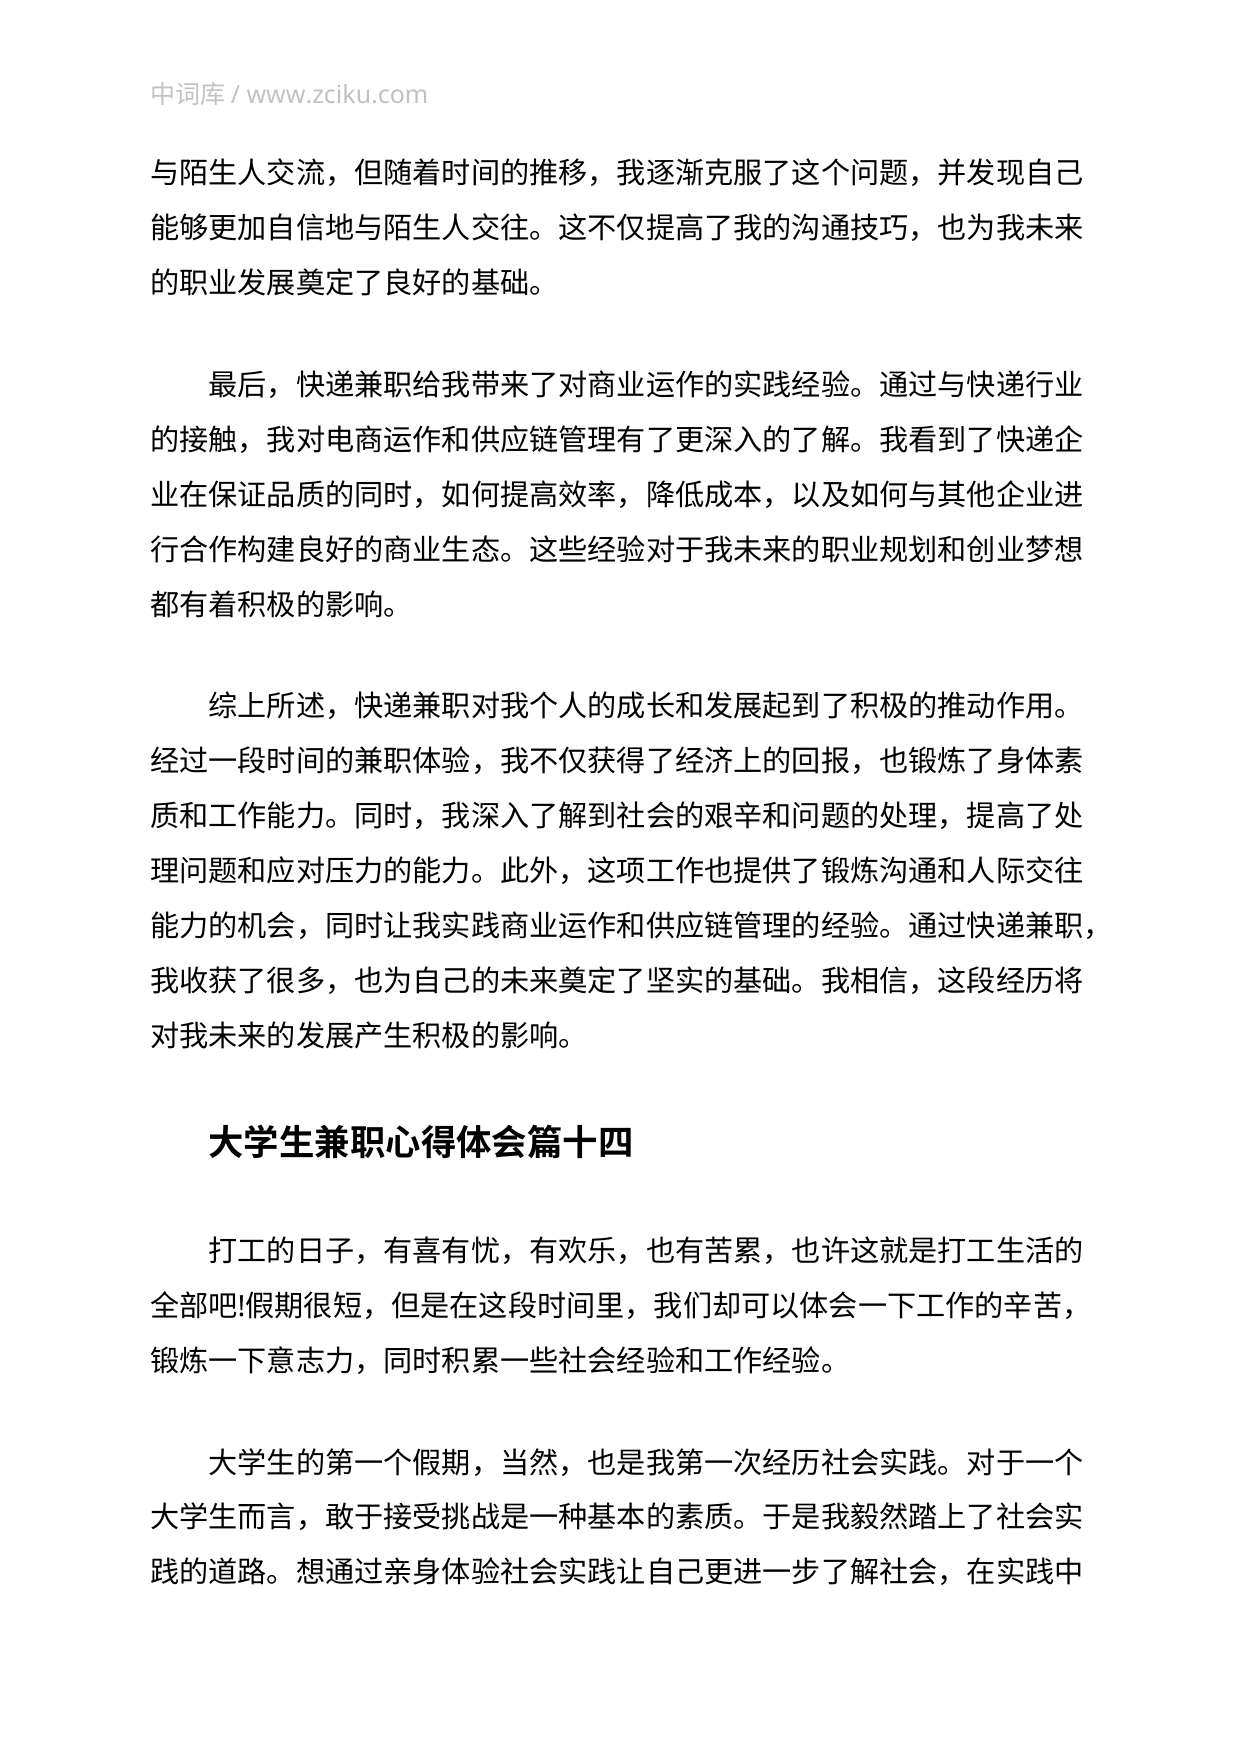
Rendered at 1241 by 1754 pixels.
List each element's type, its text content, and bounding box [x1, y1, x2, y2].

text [150, 1439, 1090, 1591]
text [150, 150, 1090, 302]
text 最后，快递兼职给我带来了对商业运作的实践经验。通过与快递行业的接触，我对电商运作和供应链管理有了更深入的了解。我看到了快递企业在保证品质的同时，如何提高效率，降低成本，以及如何与其他企业进行合作构建良好的商业生态。这些经验对于我未来的职业规划和创业梦想都有着积极的影响。 [150, 362, 1090, 623]
text 打工的日子，有喜有忧，有欢乐，也有苦累，也许这就是打工生活的全部吧!假期很短，但是在这段时间里，我们却可以体会一下工作的辛苦，锻炼一下意志力，同时积累一些社会经验和工作经验。 [150, 1227, 1090, 1380]
text 综上所述，快递兼职对我个人的成长和发展起到了积极的推动作用。经过一段时间的兼职体验，我不仅获得了经济上的回报，也锻炼了身体素质和工作能力。同时，我深入了解到社会的艰辛和问题的处理，提高了处理问题和应对压力的能力。此外，这项工作也提供了锻炼沟通和人际交往能力的机会，同时让我实践商业运作和供应链管理的经验。通过快递兼职，我收获了很多，也为自己的未来奠定了坚实的基础。我相信，这段经历将对我未来的发展产生积极的影响。 [150, 683, 1090, 1054]
text 大学生兼职心得体会篇十四 [150, 1114, 1090, 1165]
